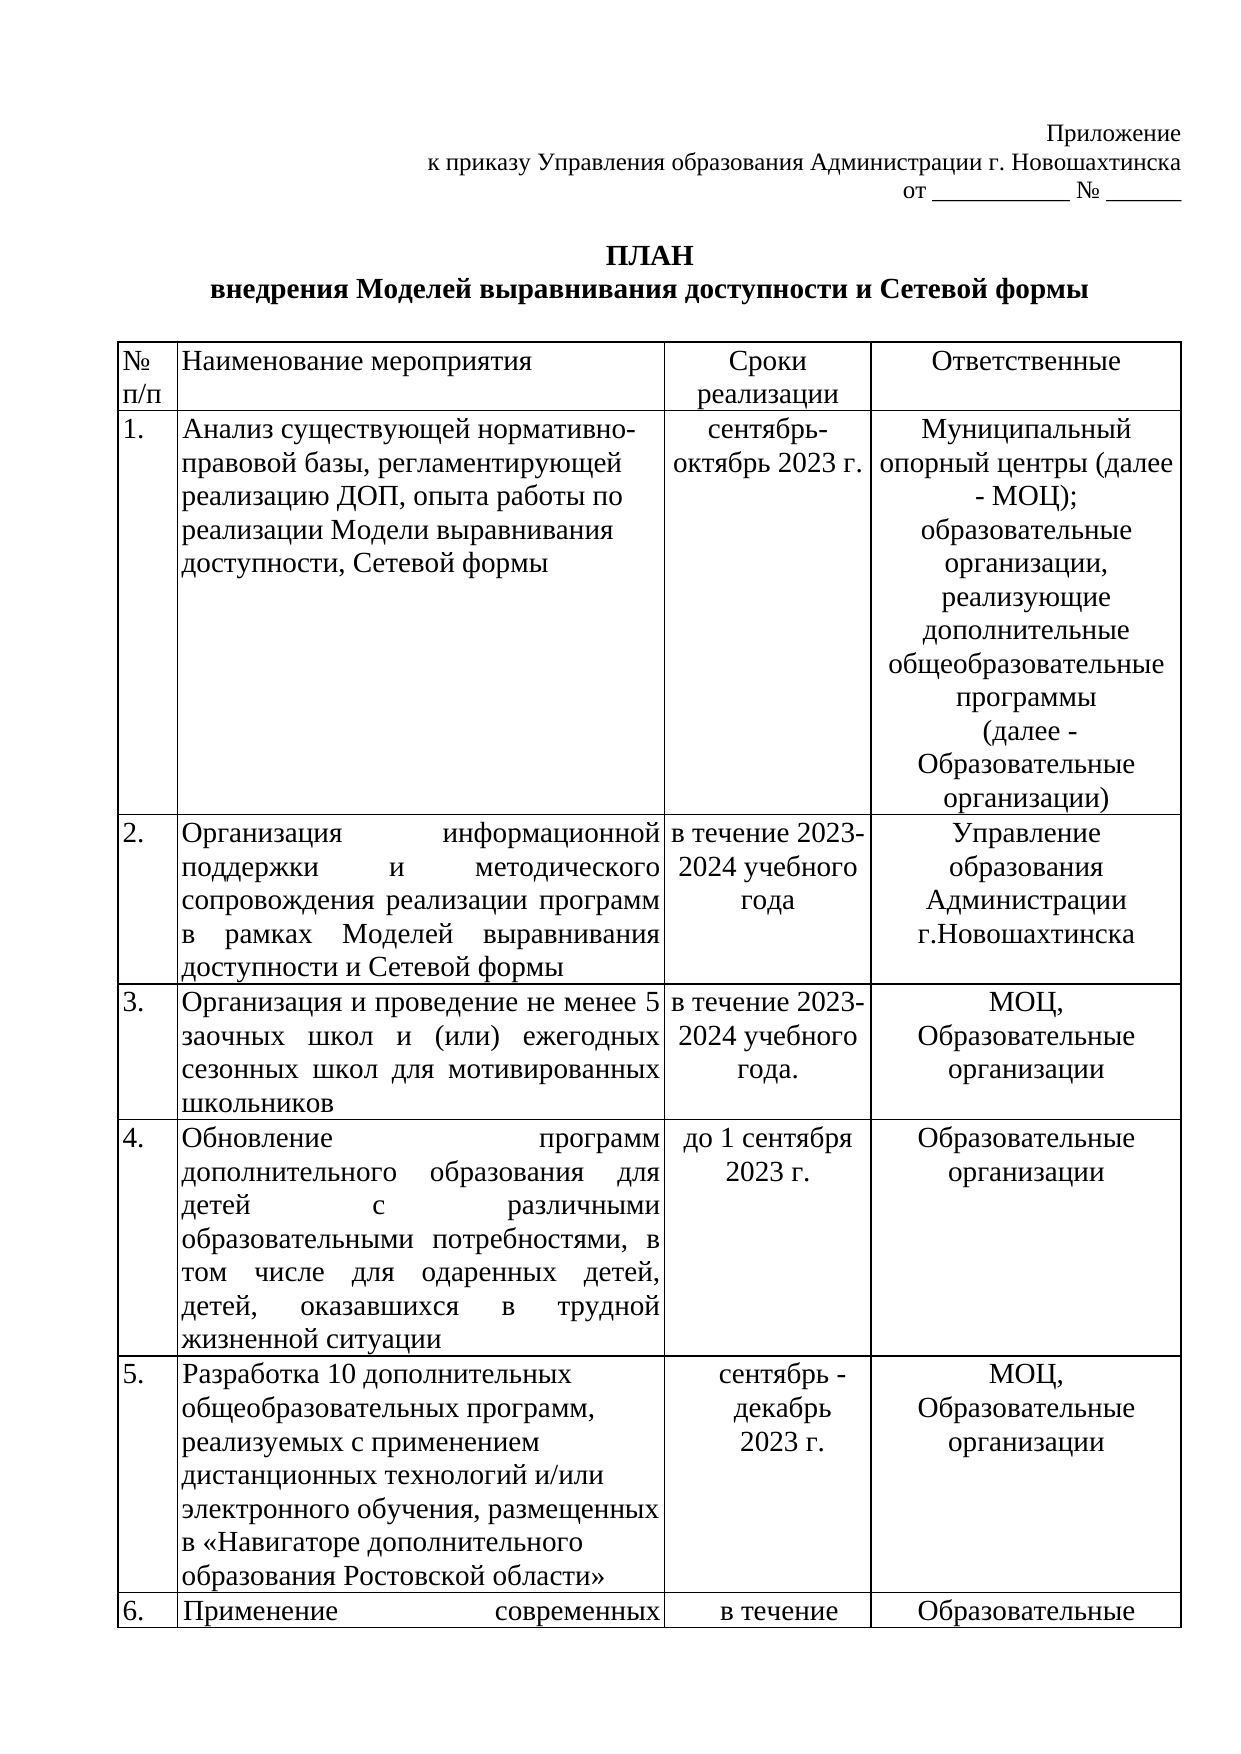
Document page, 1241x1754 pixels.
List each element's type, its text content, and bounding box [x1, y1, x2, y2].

table_cell 5. [119, 1357, 177, 1591]
table_header Сроки реализации [665, 343, 870, 410]
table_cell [178, 1593, 664, 1627]
table_cell МОЦ, Образовательные организации [872, 1357, 1180, 1591]
text внедрения Моделей выравнивания доступности и Сетевой формы [118, 271, 1181, 305]
table_cell Муниципальный опорный центры (далее - МОЦ); образовательные организации, реализующие дополнительные общеобразовательные программы (далее -Образовательные организации) [872, 411, 1180, 814]
table_cell в течение 2023-2024 учебного года. [665, 985, 870, 1119]
table_cell Разработка 10 дополнительных общеобразовательных программ, реализуемых с применением дистанционных технологий и/или электронного обучения, размещенных в «Навигаторе дополнительного образования Ростовской области» [178, 1357, 664, 1591]
table_cell сентябрь - декабрь 2023 г. [665, 1357, 870, 1591]
text от ___________ № ______ [118, 176, 1181, 204]
table_header № п/п [119, 343, 177, 410]
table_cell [665, 1593, 870, 1627]
table_cell сентябрь-октябрь 2023 г. [665, 411, 870, 814]
table_cell Анализ существующей нормативно-правовой базы, регламентирующей реализацию ДОП, опыта работы по реализации Модели выравнивания доступности, Сетевой формы [178, 411, 664, 814]
table_cell МОЦ, Образовательные организации [872, 985, 1180, 1119]
table_cell Образовательные организации [872, 1120, 1180, 1355]
table_header Ответственные [872, 343, 1180, 410]
text ПЛАН [118, 238, 1181, 271]
table_cell Обновление программ дополнительного образования для детей с различными образовательными потребностями, в том числе для одаренных детей, детей, оказавшихся в трудной жизненной ситуации [178, 1120, 664, 1355]
table_cell 4. [119, 1120, 177, 1355]
table_cell до 1 сентября 2023 г. [665, 1120, 870, 1355]
text к приказу Управления образования Администрации г. Новошахтинска [118, 147, 1181, 176]
table_cell в течение 2023-2024 учебного года [665, 815, 870, 983]
table_cell 3. [119, 985, 177, 1119]
text Приложение [118, 118, 1181, 147]
table_cell Организация и проведение не менее 5 заочных школ и (или) ежегодных сезонных школ для мотивированных школьников [178, 985, 664, 1119]
table_cell Организация информационной поддержки и методического сопровождения реализации программ в рамках Моделей выравнивания доступности и Сетевой формы [178, 815, 664, 983]
table_cell Управление образования Администрации г.Новошахтинска [872, 815, 1180, 983]
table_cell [872, 1593, 1180, 1627]
table_cell 2. [119, 815, 177, 983]
table_header Наименование мероприятия [178, 343, 664, 410]
table_cell 1. [119, 411, 177, 814]
table_cell 6. [119, 1593, 177, 1627]
